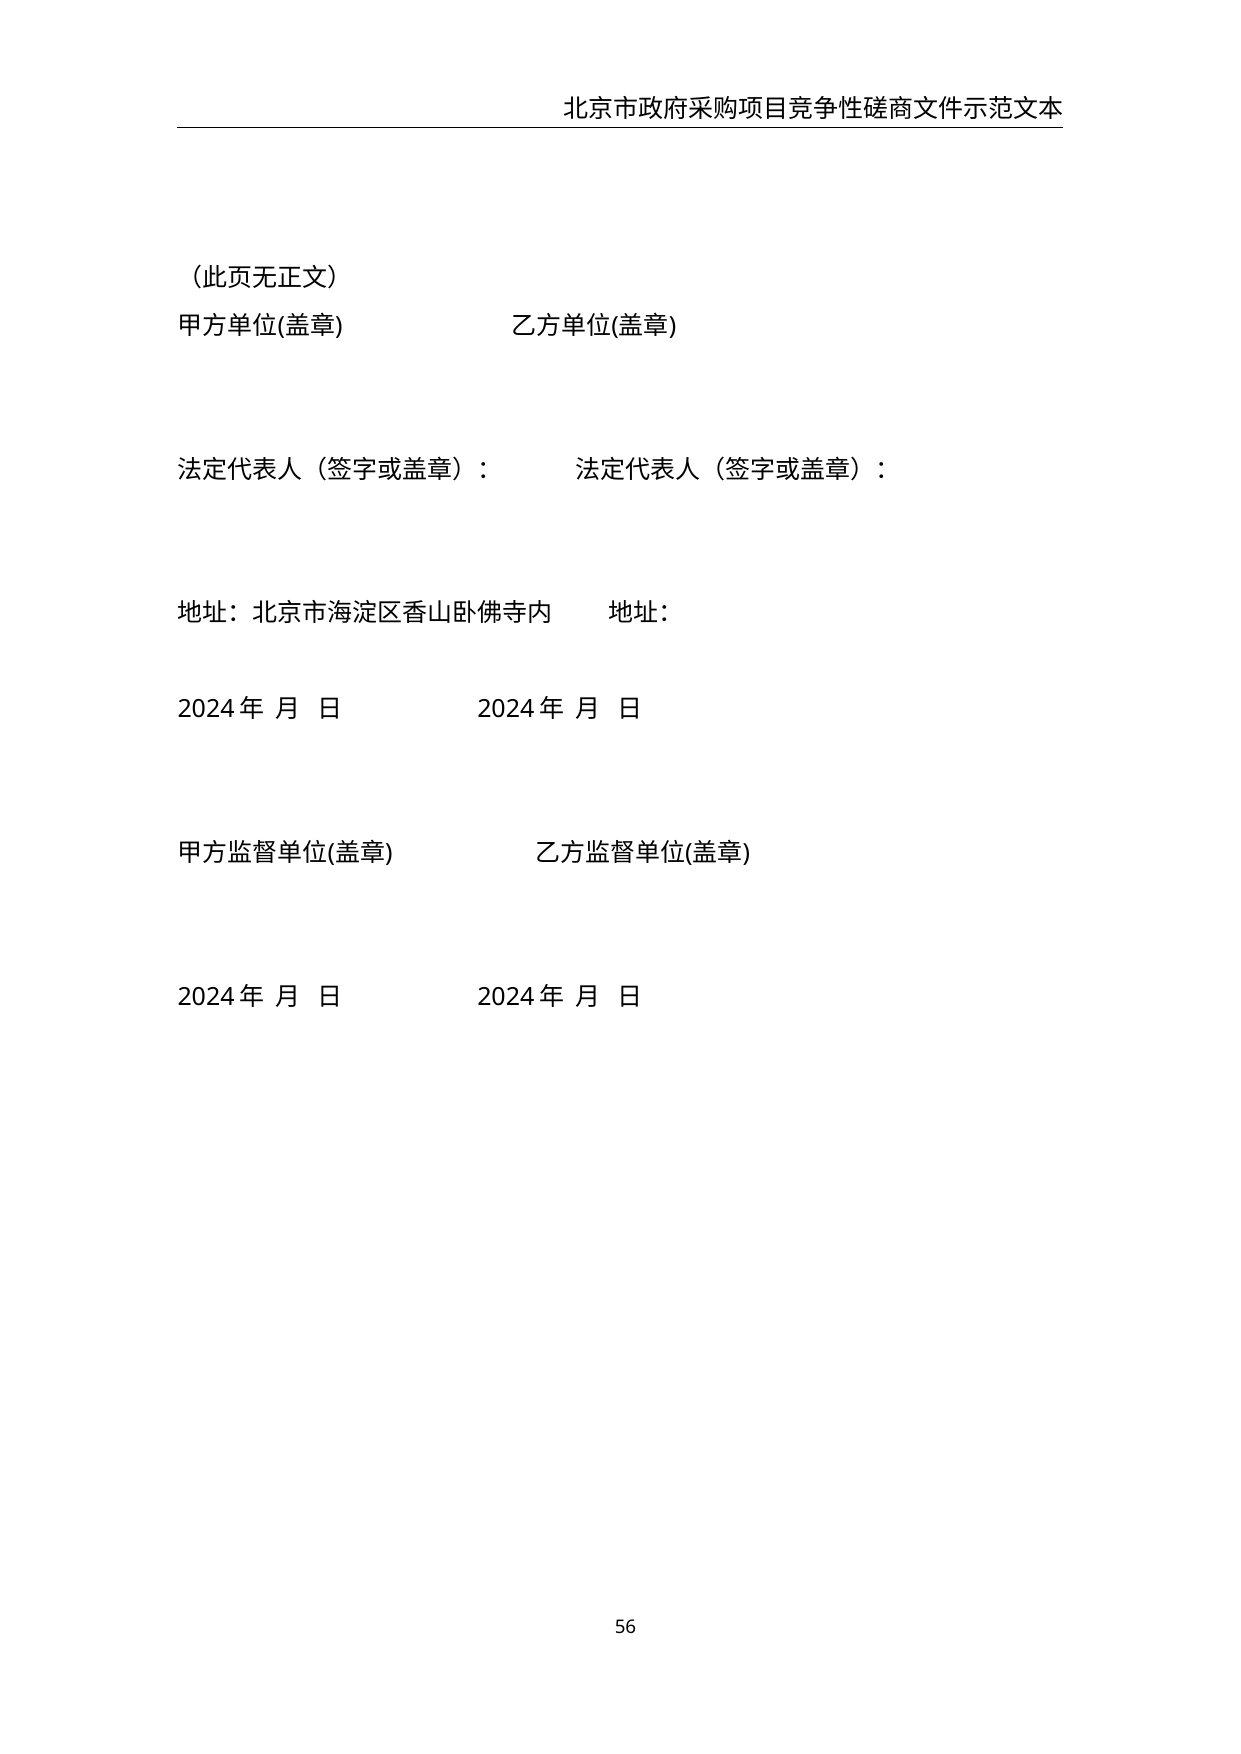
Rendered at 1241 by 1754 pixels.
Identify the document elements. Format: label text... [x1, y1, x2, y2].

text 2024年 月 日 2024年 月 日 [177, 964, 1063, 1012]
text 甲方监督单位(盖章) 乙方监督单位(盖章) [177, 821, 1063, 869]
text 甲方单位(盖章) 乙方单位(盖章) [177, 294, 1063, 342]
text 法定代表人（签字或盖章）： 法定代表人（签字或盖章）： [177, 437, 1063, 485]
text 地址：北京市海淀区香山卧佛寺内 地址： [177, 581, 963, 629]
text 2024年 月 日 2024年 月 日 [177, 677, 1063, 725]
text （此页无正文） [177, 246, 1063, 294]
